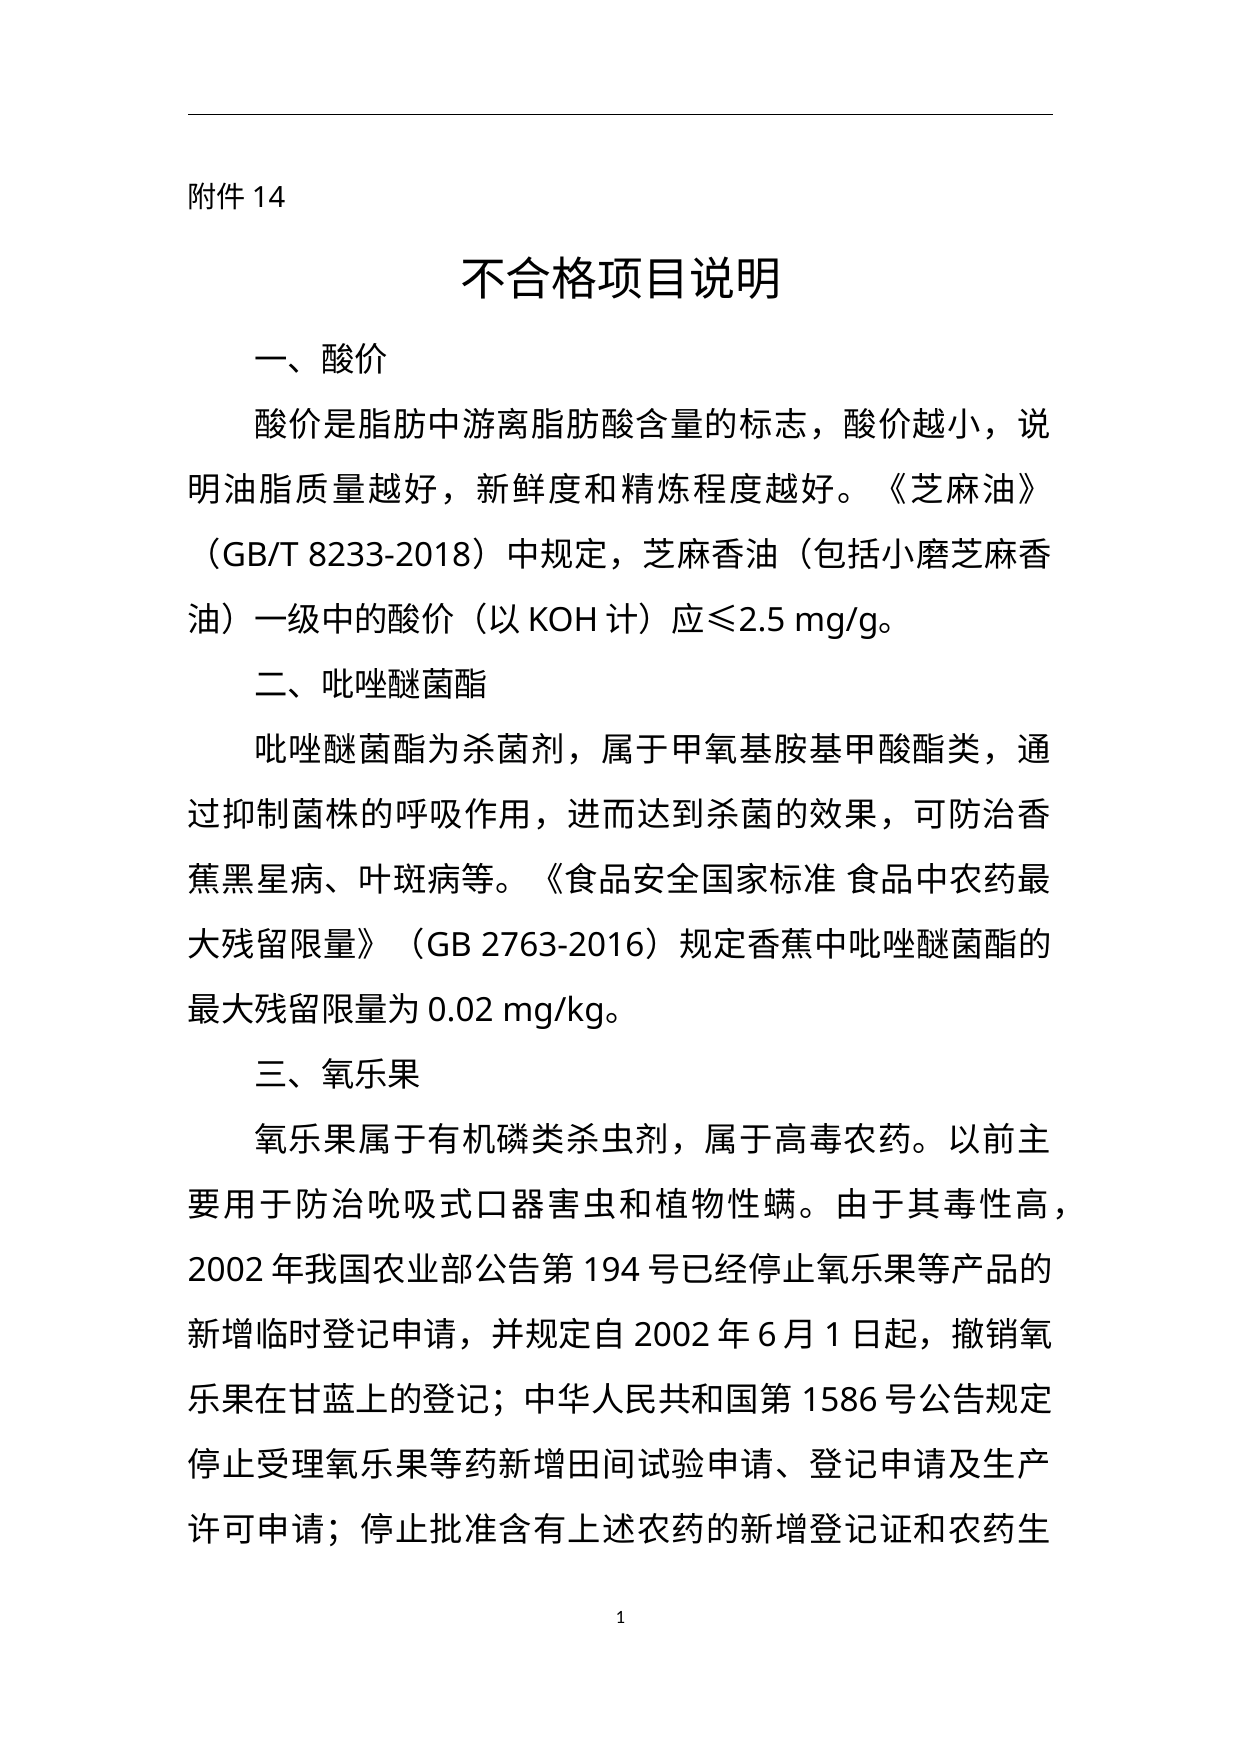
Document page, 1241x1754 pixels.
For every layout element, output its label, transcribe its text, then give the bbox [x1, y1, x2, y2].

text 三、氧乐果 [187, 1039, 1053, 1104]
text 不合格项目说明 [187, 227, 1053, 324]
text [187, 1104, 1053, 1559]
text 酸价是脂肪中游离脂肪酸含量的标志，酸价越小，说明油脂质量越好，新鲜度和精炼程度越好。《芝麻油》（GB/T 8233-2018）中规定，芝麻香油（包括小磨芝麻香油）一级中的酸价（以KOH计）应≤2.5 mg/g。 [187, 389, 1053, 649]
text 吡唑醚菌酯为杀菌剂，属于甲氧基胺基甲酸酯类，通过抑制菌株的呼吸作用，进而达到杀菌的效果，可防治香蕉黑星病、叶斑病等。《食品安全国家标准 食品中农药最大残留限量》（GB 2763-2016）规定香蕉中吡唑醚菌酯的最大残留限量为0.02 mg/kg。 [187, 714, 1053, 1039]
text 附件14 [187, 162, 1053, 227]
text 二、吡唑醚菌酯 [187, 649, 1053, 714]
list 酸价 [187, 324, 1053, 389]
